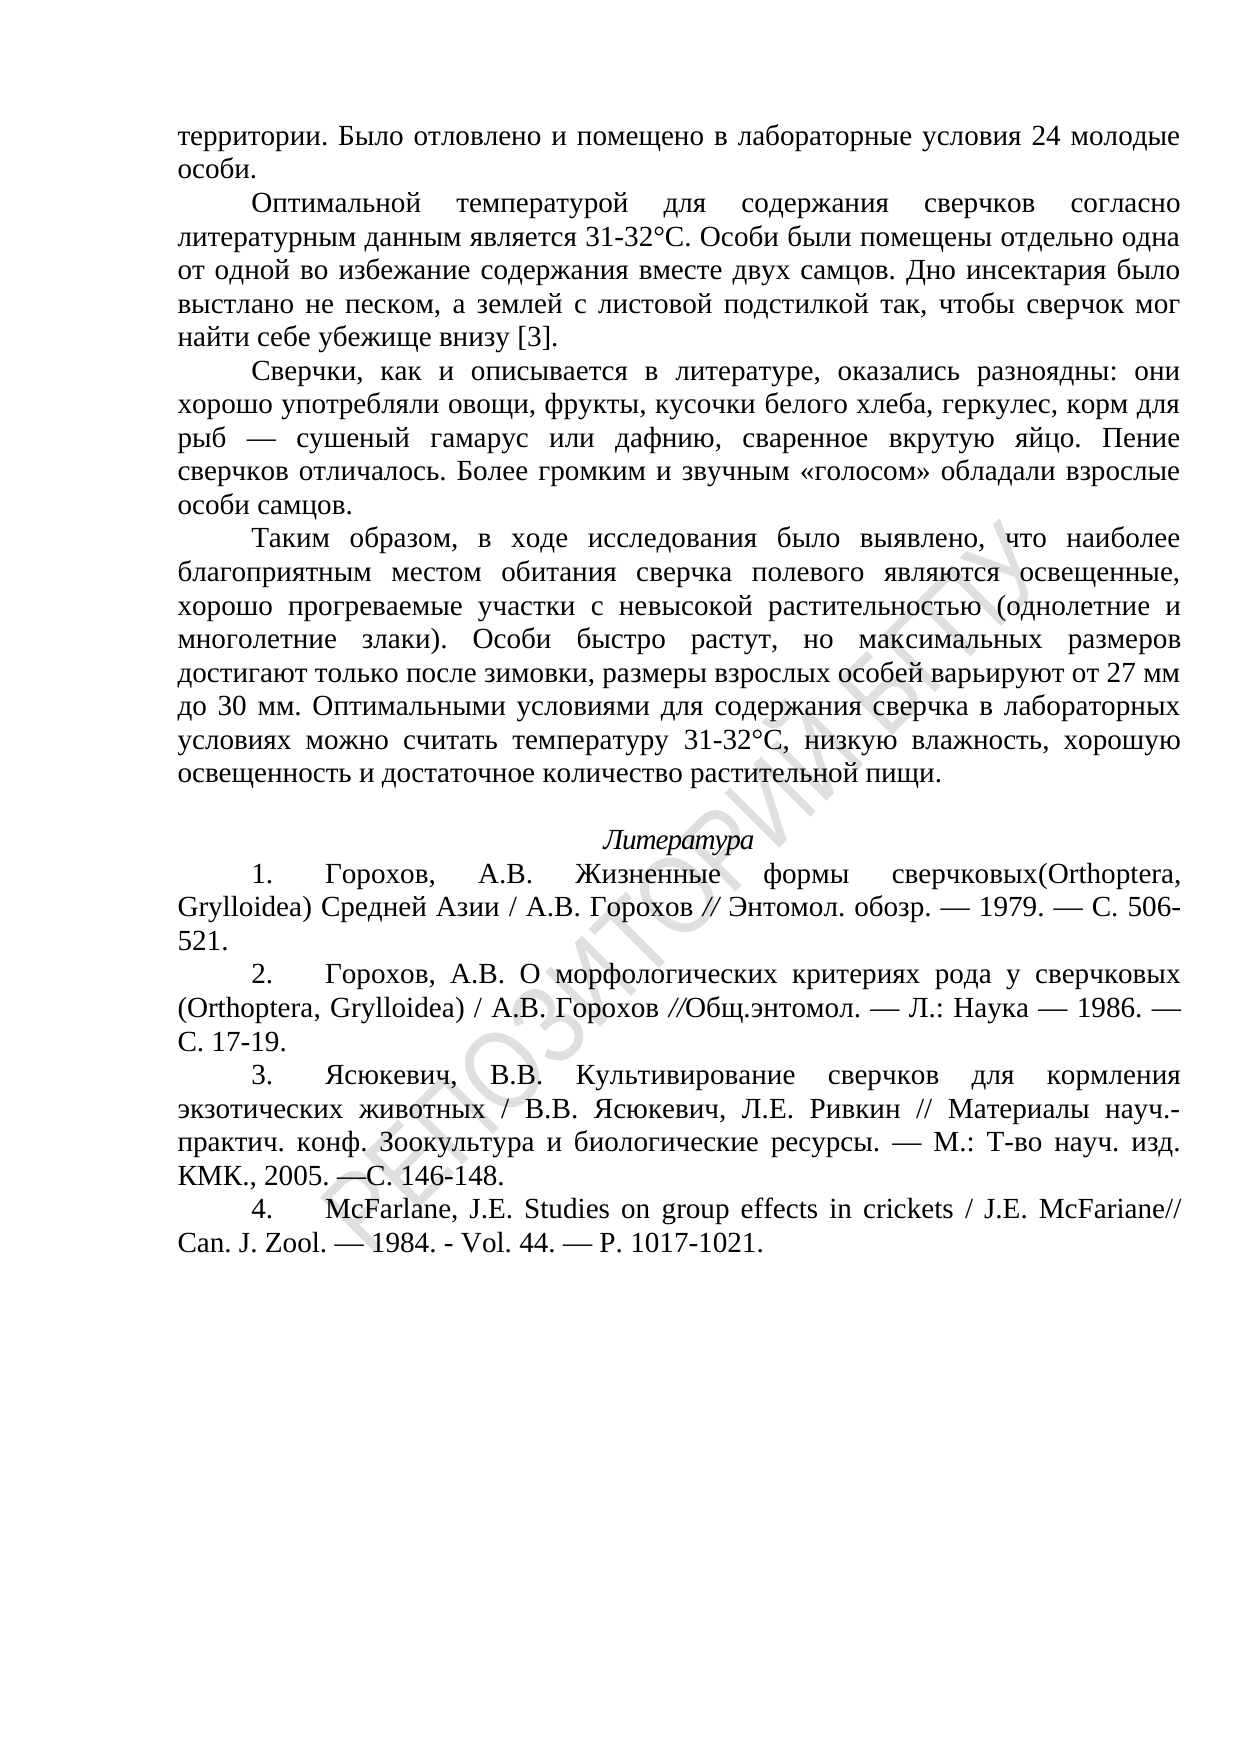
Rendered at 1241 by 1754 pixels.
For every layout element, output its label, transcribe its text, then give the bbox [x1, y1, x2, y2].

list Горохов, А.В. О морфологических критериях рода у сверчковых (Orthoptera, Grylloidea) / А.В. Горохов //Общ.энтомол. — Л.: Наука — 1986. — С. 17-19. [177, 957, 1181, 1057]
list Горохов, А.В. Жизненные формы сверчковых(Orthoptera, Grylloidea) Средней Азии / А.В. Горохов // Энтомол. обозр. — 1979. — С. 506-521. [177, 856, 1181, 957]
text Сверчки, как и описывается в литературе, оказались разноядны: они хорошо употребляли овощи, фрукты, кусочки белого хлеба, геркулес, корм для рыб — сушеный гамарус или дафнию, сваренное вкрутую яйцо. Пение сверчков отличалось. Более громким и звучным «голосом» обладали взрослые особи самцов. [177, 353, 1181, 521]
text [177, 118, 1181, 185]
text Литература [177, 822, 1181, 856]
text Оптимальной температурой для содержания сверчков согласно литературным данным является 31-32°С. Особи были помещены отдельно одна от одной во избежание содержания вместе двух самцов. Дно инсектария было выстлано не песком, а землей с листовой подстилкой так, чтобы сверчок мог найти себе убежище внизу [3]. [177, 185, 1181, 353]
list McFarlane, J.E. Studies on group effects in crickets / J.E. McFariane// Can. J. Zool. — 1984. - Vol. 44. — P. 1017-1021. [177, 1191, 1181, 1258]
text Таким образом, в ходе исследования было выявлено, что наиболее благоприятным местом обитания сверчка полевого являются освещенные, хорошо прогреваемые участки с невысокой растительностью (однолетние и многолетние злаки). Особи быстро растут, но максимальных размеров достигают только после зимовки, размеры взрослых особей варьируют от 27 мм до 30 мм. Оптимальными условиями для содержания сверчка в лабораторных условиях можно считать температуру 31-32°С, низкую влажность, хорошую освещенность и достаточное количество растительной пищи. [177, 521, 1181, 789]
list Ясюкевич, В.В. Культивирование сверчков для кормления экзотических животных / В.В. Ясюкевич, Л.Е. Ривкин // Материалы науч.-практич. конф. Зоокультура и биологические ресурсы. — М.: Т-во науч. изд. КМК., 2005. —С. 146-148. [177, 1057, 1181, 1191]
